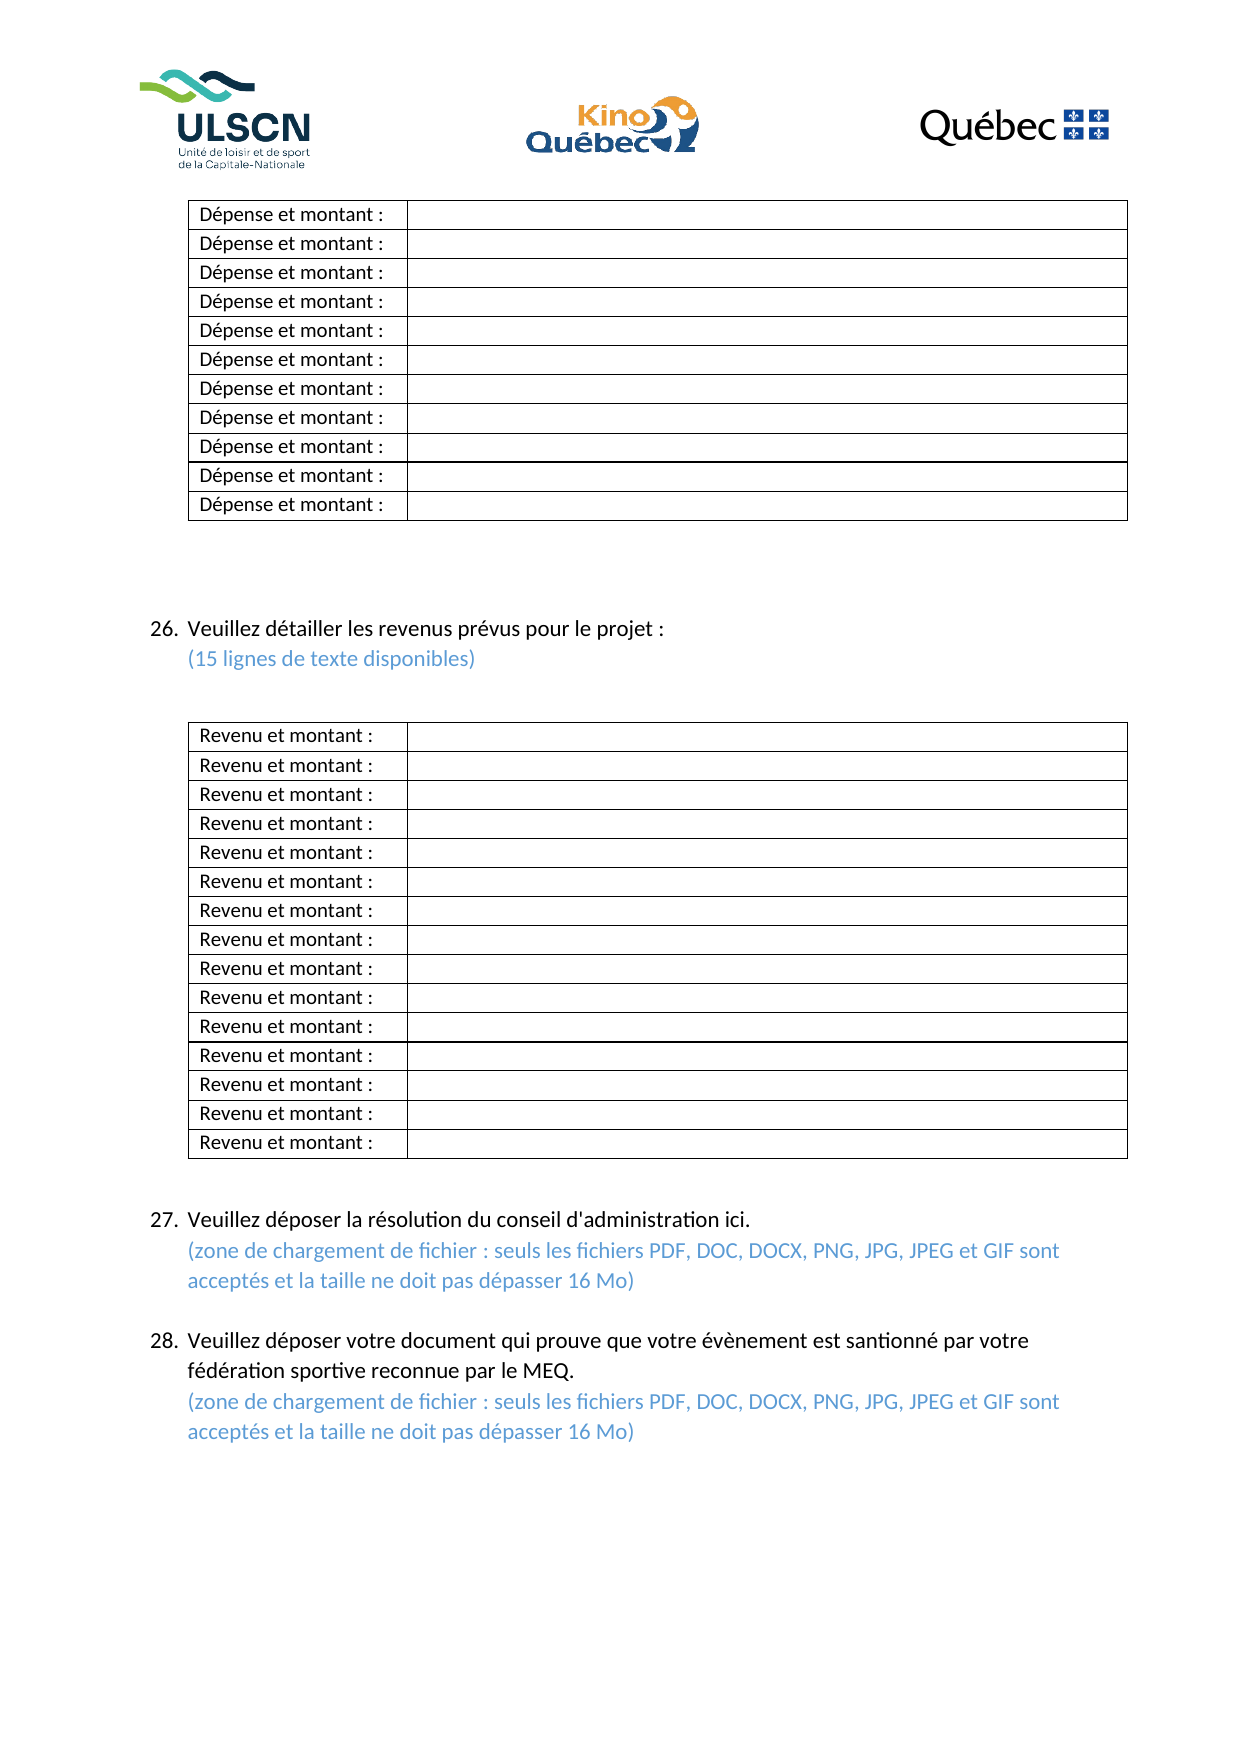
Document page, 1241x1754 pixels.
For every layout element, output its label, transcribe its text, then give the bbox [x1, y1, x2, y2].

table_cell Dépense et montant : [189, 346, 407, 374]
table_cell [408, 463, 1127, 491]
table_cell [408, 752, 1127, 780]
table_cell Revenu et montant : [189, 1130, 407, 1158]
table_cell Revenu et montant : [189, 1101, 407, 1128]
table_cell Dépense et montant : [189, 404, 407, 432]
list Veuillez déposer votre document qui prouve que votre évènement est santionné par votre fédération sportive reconnue par le MEQ. (zone de chargement de fichier : seuls les fichiers PDF, DOC, DOCX, PNG, JPG, JPEG et GIF sont acceptés et la taille ne doit pas dépasser 16 Mo) [150, 1326, 1128, 1445]
table_cell Revenu et montant : [189, 781, 407, 809]
table_cell [408, 984, 1127, 1012]
table_cell Dépense et montant : [189, 492, 407, 519]
table_cell [408, 955, 1127, 983]
table_cell [408, 1043, 1127, 1070]
table_cell [408, 259, 1127, 287]
table_cell [408, 897, 1127, 925]
table_cell Dépense et montant : [189, 375, 407, 403]
table_cell Revenu et montant : [189, 810, 407, 838]
table_cell [408, 1071, 1127, 1099]
table_cell [408, 1130, 1127, 1158]
table_cell Revenu et montant : [189, 868, 407, 896]
table_cell Revenu et montant : [189, 984, 407, 1012]
picture [520, 68, 720, 200]
list Veuillez détailler les revenus prévus pour le projet : (15 lignes de texte disponibles) [150, 614, 1128, 673]
table_cell Revenu et montant : [189, 897, 407, 925]
table_cell Dépense et montant : [189, 434, 407, 461]
table_cell Dépense et montant : [189, 230, 407, 258]
table_header Revenu et montant : [189, 723, 407, 751]
table_cell [408, 1013, 1127, 1041]
table_cell [408, 810, 1127, 838]
picture [112, 43, 337, 196]
table_header [408, 723, 1127, 751]
table_cell [408, 926, 1127, 954]
table_cell Dépense et montant : [189, 317, 407, 345]
table_cell Dépense et montant : [189, 463, 407, 491]
table_cell [408, 404, 1127, 432]
table_cell [408, 201, 1127, 229]
table_cell Revenu et montant : [189, 752, 407, 780]
table_cell [408, 375, 1127, 403]
table_cell [408, 434, 1127, 461]
table_cell Revenu et montant : [189, 1013, 407, 1041]
table_cell Dépense et montant : [189, 259, 407, 287]
table_cell Revenu et montant : [189, 926, 407, 954]
table_cell Revenu et montant : [189, 1043, 407, 1070]
list Veuillez déposer la résolution du conseil d'administration ici. (zone de chargement de fichier : seuls les fichiers PDF, DOC, DOCX, PNG, JPG, JPEG et GIF sont acceptés et la taille ne doit pas dépasser 16 Mo) [150, 1206, 1128, 1294]
table_cell [408, 868, 1127, 896]
table_cell [408, 1101, 1127, 1128]
table_cell [408, 317, 1127, 345]
picture [901, 90, 1128, 159]
table_cell Dépense et montant : [189, 201, 407, 229]
table_cell [408, 288, 1127, 316]
table_cell [408, 230, 1127, 258]
table_cell [408, 346, 1127, 374]
table_cell Revenu et montant : [189, 1071, 407, 1099]
table_cell Dépense et montant : [189, 288, 407, 316]
table_cell [408, 492, 1127, 519]
table_cell Revenu et montant : [189, 955, 407, 983]
table_cell Revenu et montant : [189, 839, 407, 867]
table_cell [408, 839, 1127, 867]
table_cell [408, 781, 1127, 809]
